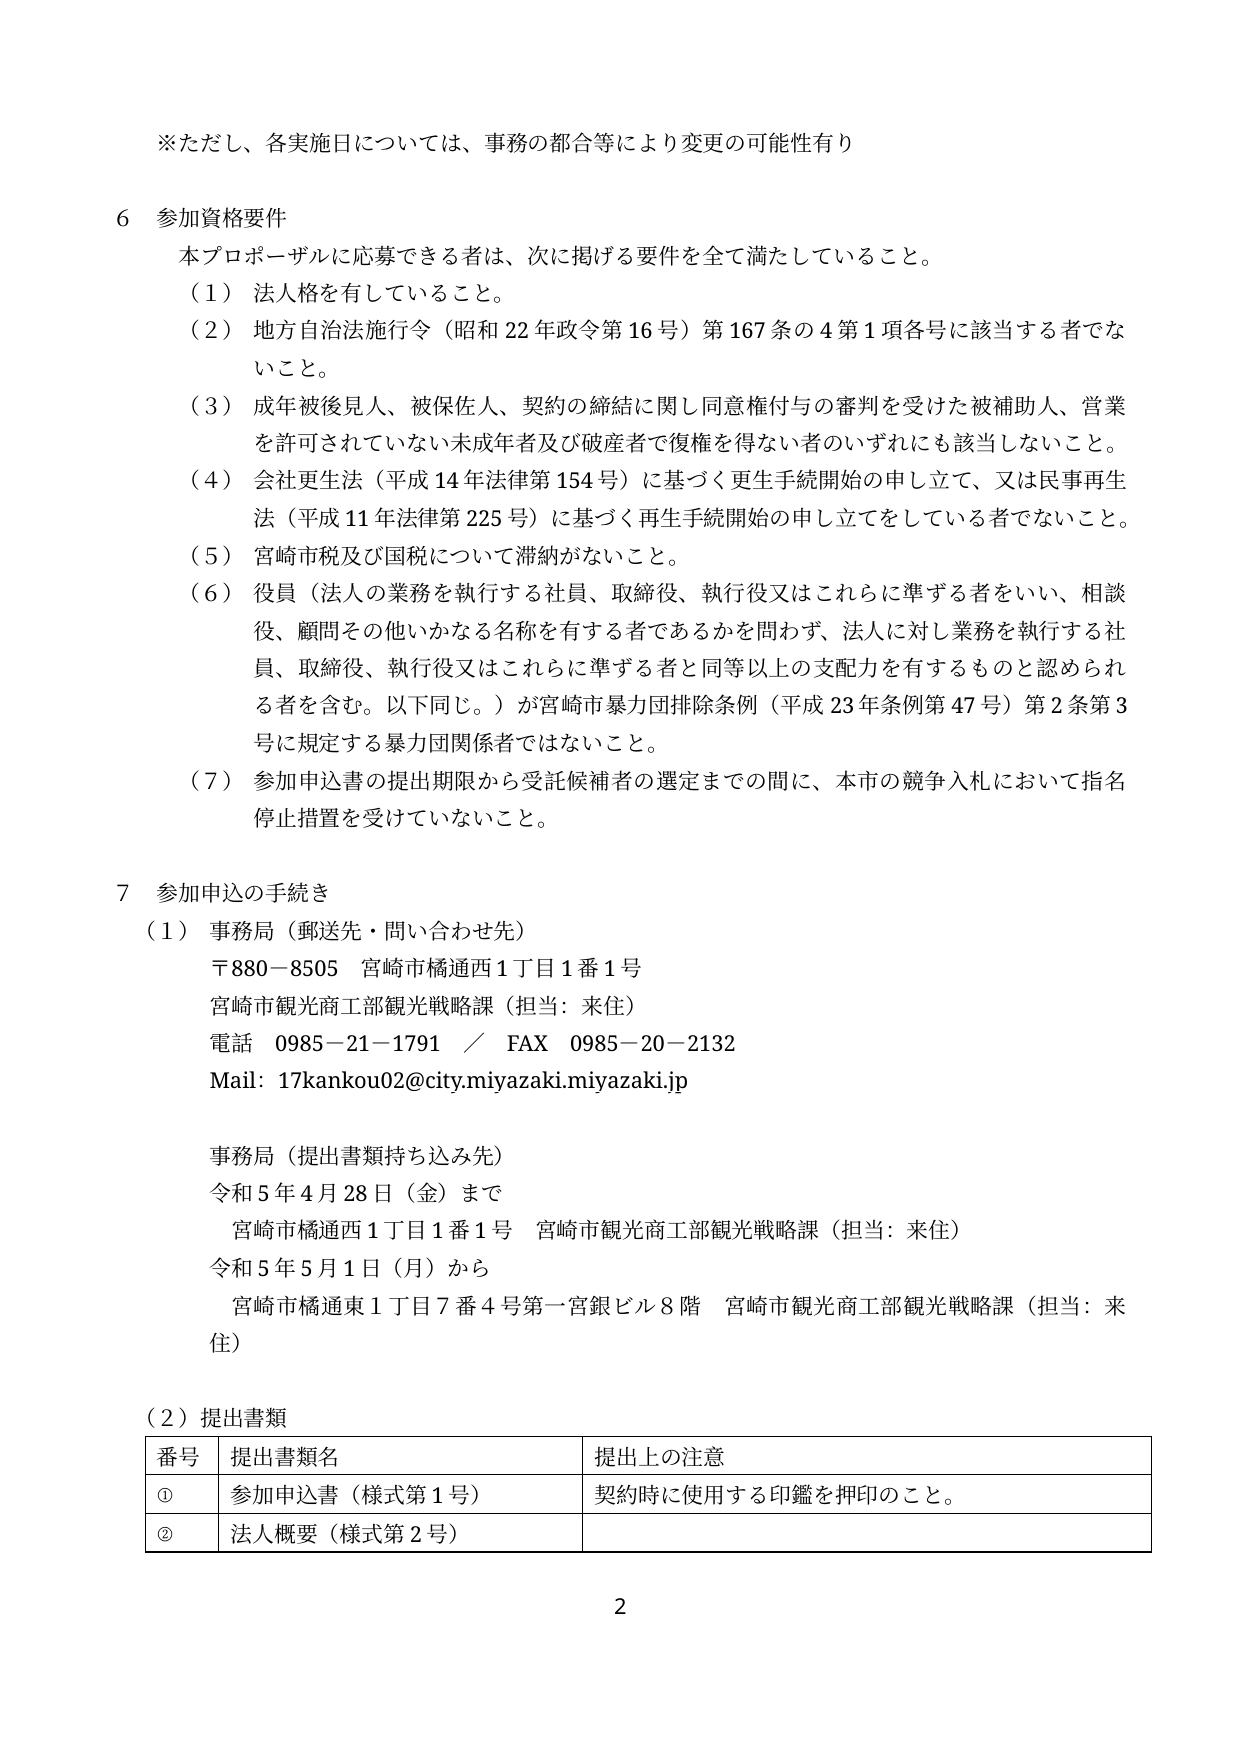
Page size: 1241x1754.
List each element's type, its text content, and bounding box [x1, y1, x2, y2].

list 宮崎市観光商工部観光戦略課（担当：来住） [209, 986, 1128, 1023]
text 本プロポーザルに応募できる者は、次に掲げる要件を全て満たしていること。 [112, 236, 1128, 273]
table_cell 参加申込書（様式第1号） [219, 1475, 582, 1513]
list 会社更生法（平成14年法律第154号）に基づく更生手続開始の申し立て、又は民事再生法（平成11年法律第225号）に基づく再生手続開始の申し立てをしている者でないこと。 [178, 461, 1128, 536]
list 令和5年4月28日（金）まで [209, 1173, 1128, 1211]
table_header 提出書類名 [219, 1437, 582, 1474]
table_cell [583, 1514, 1151, 1551]
table_header 提出上の注意 [583, 1437, 1151, 1474]
list 宮崎市橘通東１丁目７番４号第一宮銀ビル８階 宮崎市観光商工部観光戦略課（担当：来住） [209, 1286, 1128, 1361]
list 事務局（提出書類持ち込み先） [209, 1136, 1128, 1173]
table_cell ② [146, 1514, 218, 1551]
list 宮崎市税及び国税について滞納がないこと。 [178, 536, 1128, 573]
text ※ただし、各実施日については、事務の都合等により変更の可能性有り [112, 123, 1128, 161]
table_cell 法人概要（様式第2号） [219, 1514, 582, 1551]
table_header 番号 [146, 1437, 218, 1474]
list 〒880－8505 宮崎市橘通西1丁目1番1号 [209, 948, 1128, 986]
list （２）提出書類 [112, 1398, 1128, 1436]
list Mail：17kankou02@city.miyazaki.miyazaki.jp [209, 1061, 1128, 1098]
list 役員（法人の業務を執行する社員、取締役、執行役又はこれらに準ずる者をいい、相談役、顧問その他いかなる名称を有する者であるかを問わず、法人に対し業務を執行する社員、取締役、執行役又はこれらに準ずる者と同等以上の支配力を有するものと認められる者を含む。以下同じ。）が宮崎市暴力団排除条例（平成23年条例第47号）第2条第3号に規定する暴力団関係者ではないこと。 [178, 573, 1128, 761]
text ７ 参加申込の手続き [112, 873, 1128, 911]
list 地方自治法施行令（昭和22年政令第16号）第167条の4第1項各号に該当する者でないこと。 [178, 311, 1128, 386]
list 事務局（郵送先・問い合わせ先） [134, 911, 1128, 948]
table_cell 契約時に使用する印鑑を押印のこと。 [583, 1475, 1151, 1513]
text ６ 参加資格要件 [112, 198, 1128, 236]
list 法人格を有していること。 [178, 273, 1128, 311]
list 参加申込書の提出期限から受託候補者の選定までの間に、本市の競争入札において指名停止措置を受けていないこと。 [178, 761, 1128, 836]
table_cell ① [146, 1475, 218, 1513]
list 令和5年5月1日（月）から [209, 1248, 1128, 1286]
list 宮崎市橘通西1丁目1番1号 宮崎市観光商工部観光戦略課（担当：来住） [209, 1211, 1128, 1248]
list 電話 0985－21－1791 ／ FAX 0985－20－2132 [209, 1023, 1128, 1061]
list 成年被後見人、被保佐人、契約の締結に関し同意権付与の審判を受けた被補助人、営業を許可されていない未成年者及び破産者で復権を得ない者のいずれにも該当しないこと。 [178, 386, 1128, 461]
